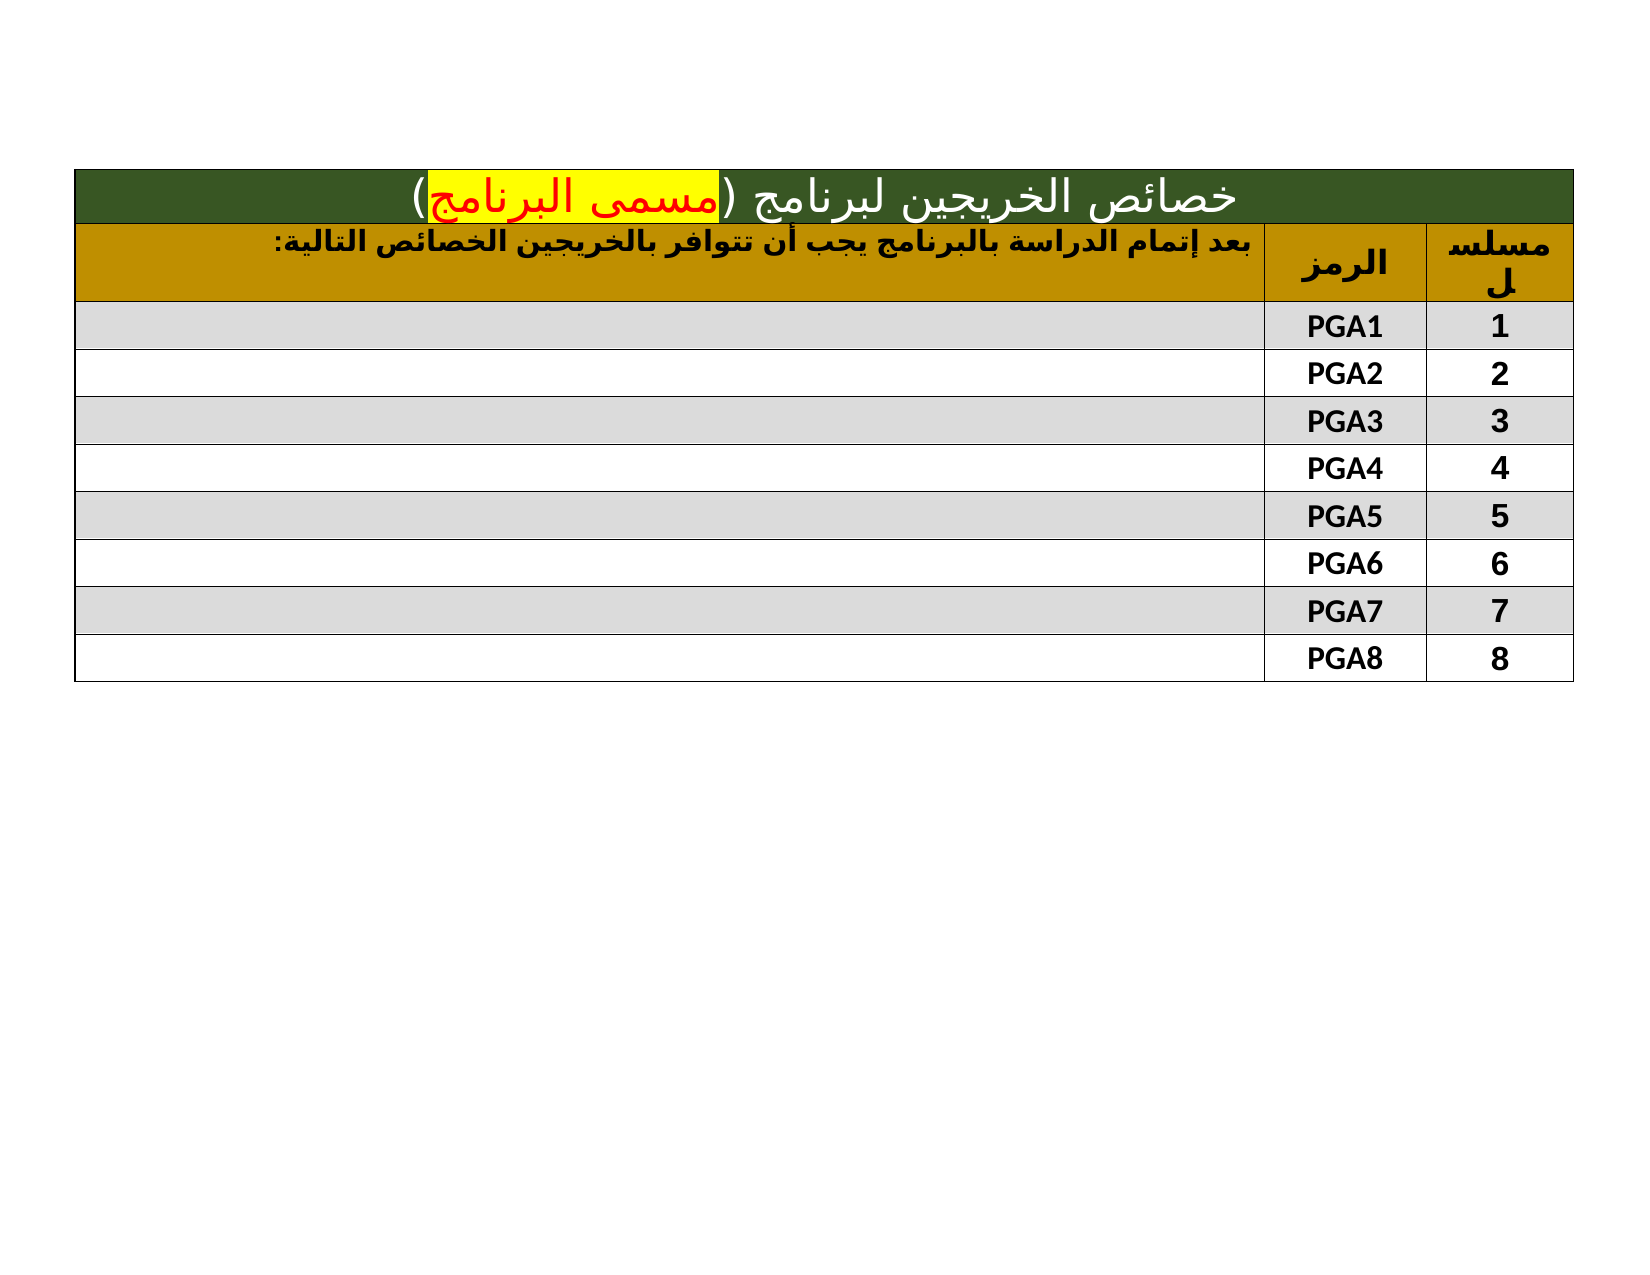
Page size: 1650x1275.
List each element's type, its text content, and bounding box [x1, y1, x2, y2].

table_cell 8 [1427, 635, 1573, 681]
table_cell [76, 350, 1264, 396]
table_cell الرمز [1265, 224, 1426, 301]
table_cell PGA2 [1265, 350, 1426, 396]
table_cell PGA4 [1265, 445, 1426, 491]
table_cell 4 [1427, 445, 1573, 491]
table_cell 5 [1427, 492, 1573, 538]
table_cell 7 [1427, 587, 1573, 633]
table_header خصائص الخريجين لبرنامج (مسمى البرنامج) [76, 170, 428, 223]
table_cell [76, 397, 1264, 443]
table_cell PGA6 [1265, 540, 1426, 586]
table_cell مسلسل [1427, 224, 1573, 301]
table_cell 2 [1427, 350, 1573, 396]
table_cell PGA7 [1265, 587, 1426, 633]
table_cell [76, 302, 1264, 348]
table_cell PGA8 [1265, 635, 1426, 681]
table_cell [76, 445, 1264, 491]
table_cell 3 [1427, 397, 1573, 443]
table_cell PGA1 [1265, 302, 1426, 348]
table_header خصائص الخريجين لبرنامج (مسمى البرنامج) [719, 170, 1573, 223]
table_cell [76, 587, 1264, 633]
table_cell [76, 492, 1264, 538]
table_cell PGA3 [1265, 397, 1426, 443]
table_cell 1 [1427, 302, 1573, 348]
table_cell [76, 635, 1264, 681]
table_cell [76, 540, 1264, 586]
table_cell بعد إتمام الدراسة بالبرنامج يجب أن تتوافر بالخريجين الخصائص التالية: [76, 224, 1264, 301]
table_cell 6 [1427, 540, 1573, 586]
table_cell PGA5 [1265, 492, 1426, 538]
